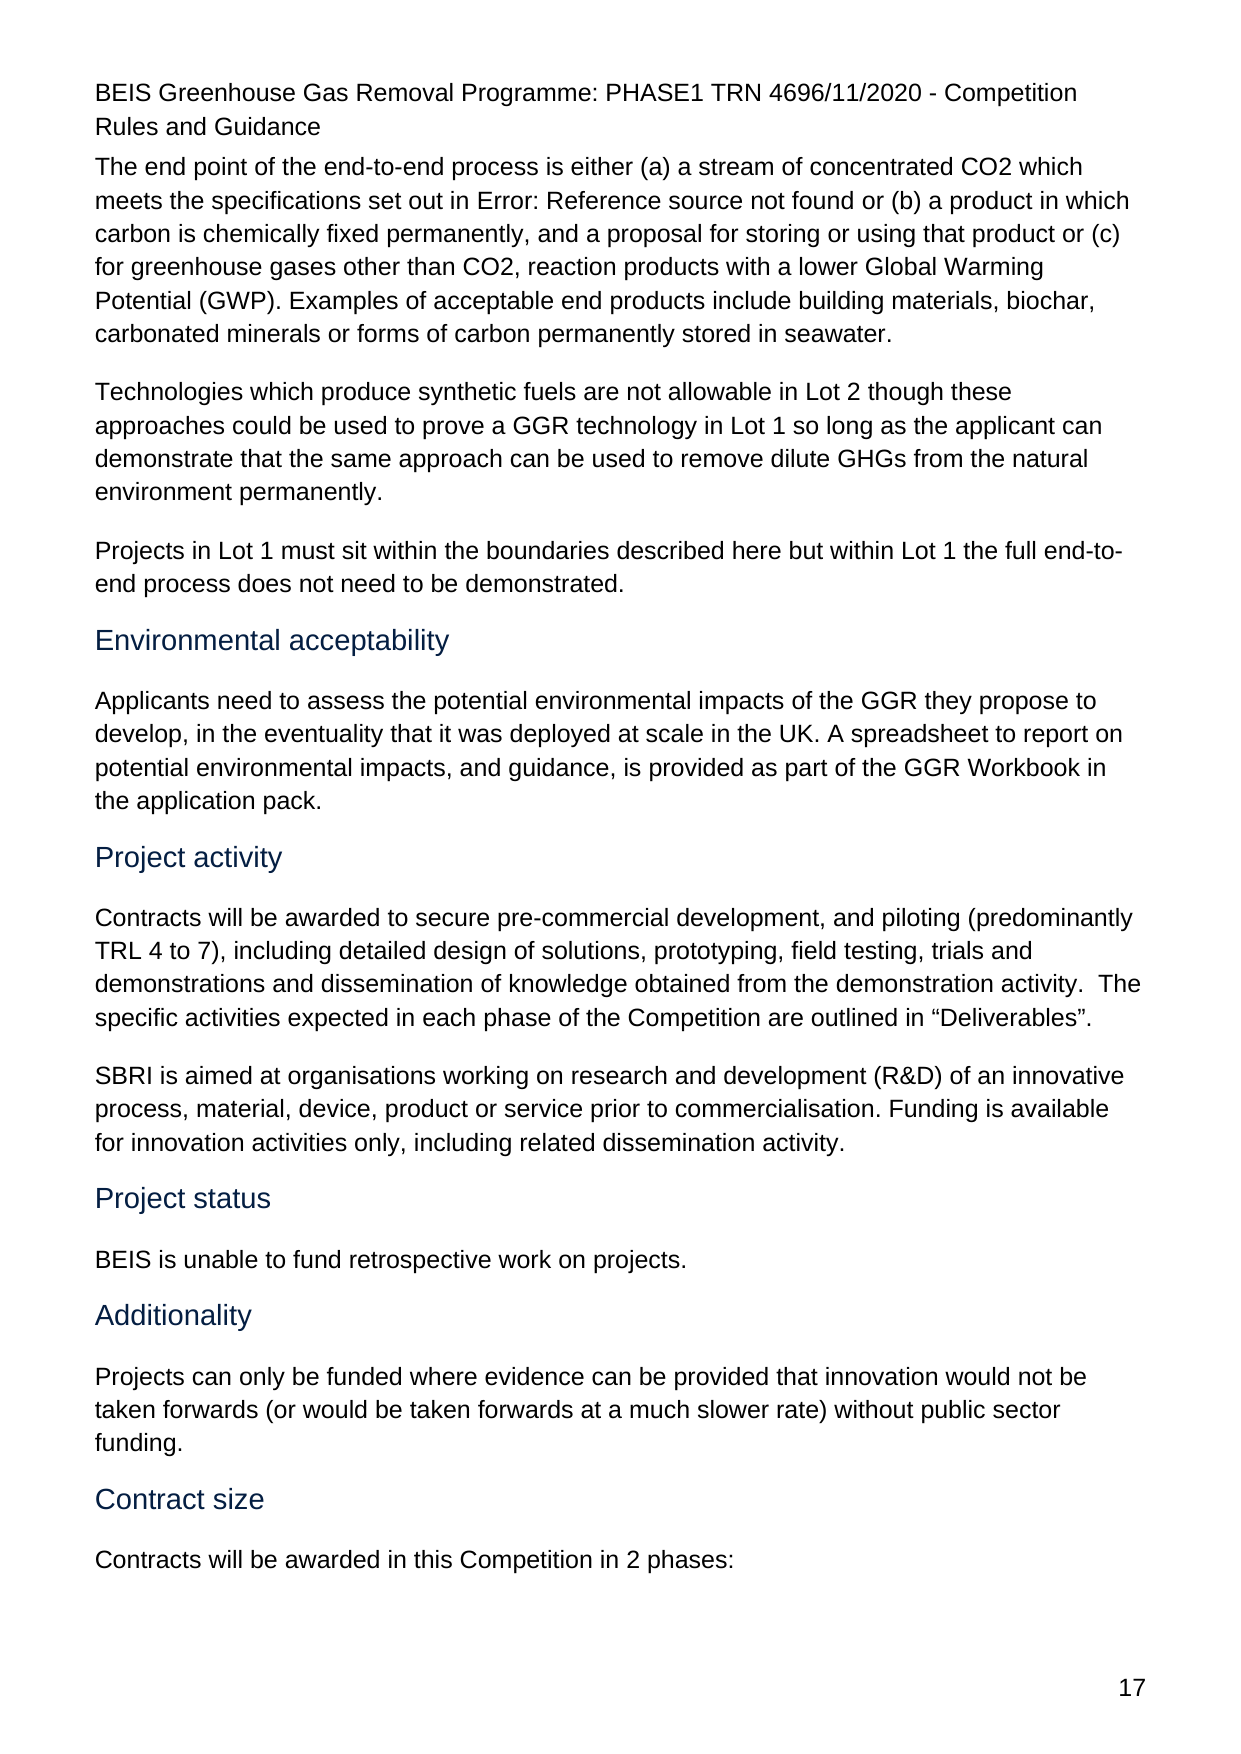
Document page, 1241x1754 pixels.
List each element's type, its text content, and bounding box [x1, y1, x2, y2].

subtitle Environmental acceptability [94, 623, 1146, 656]
text Projects in Lot 1 must sit within the boundaries described here but within Lot 1 the full end-to-end process does not need to be demonstrated. [94, 531, 1146, 598]
text Technologies which produce synthetic fuels are not allowable in Lot 2 though these approaches could be used to prove a GGR technology in Lot 1 so long as the applicant can demonstrate that the same approach can be used to remove dilute GHGs from the natural environment permanently. [94, 373, 1146, 506]
text BEIS is unable to fund retrospective work on projects. [94, 1240, 1146, 1273]
text Contracts will be awarded to secure pre-commercial development, and piloting (predominantly TRL 4 to 7), including detailed design of solutions, prototyping, field testing, trials and demonstrations and dissemination of knowledge obtained from the demonstration activity. The specific activities expected in each phase of the Competition are outlined in “Deliverables”. [94, 898, 1146, 1031]
text Contracts will be awarded in this Competition in 2 phases: [94, 1540, 1146, 1607]
text SBRI is aimed at organisations working on research and development (R&D) of an innovative process, material, device, product or service prior to commercialisation. Funding is available for innovation activities only, including related dissemination activity. [94, 1056, 1146, 1156]
subtitle Project status [94, 1181, 1146, 1215]
text Applicants need to assess the potential environmental impacts of the GGR they propose to develop, in the eventuality that it was deployed at scale in the UK. A spreadsheet to report on potential environmental impacts, and guidance, is provided as part of the GGR Workbook in the application pack. [94, 681, 1146, 814]
subtitle Project activity [94, 839, 1146, 873]
subtitle Additionality [94, 1298, 1146, 1332]
text Projects can only be funded where evidence can be provided that innovation would not be taken forwards (or would be taken forwards at a much slower rate) without public sector funding. [94, 1357, 1146, 1457]
subtitle Contract size [94, 1482, 1146, 1515]
text The end point of the end-to-end process is either (a) a stream of concentrated CO2 which meets the specifications set out in 0 or (b) a product in which carbon is chemically fixed permanently, and a proposal for storing or using that product or (c) for greenhouse gases other than CO2, reaction products with a lower Global Warming Potential (GWP). Examples of acceptable end products include building materials, biochar, carbonated minerals or forms of carbon permanently stored in seawater. [94, 148, 1146, 348]
